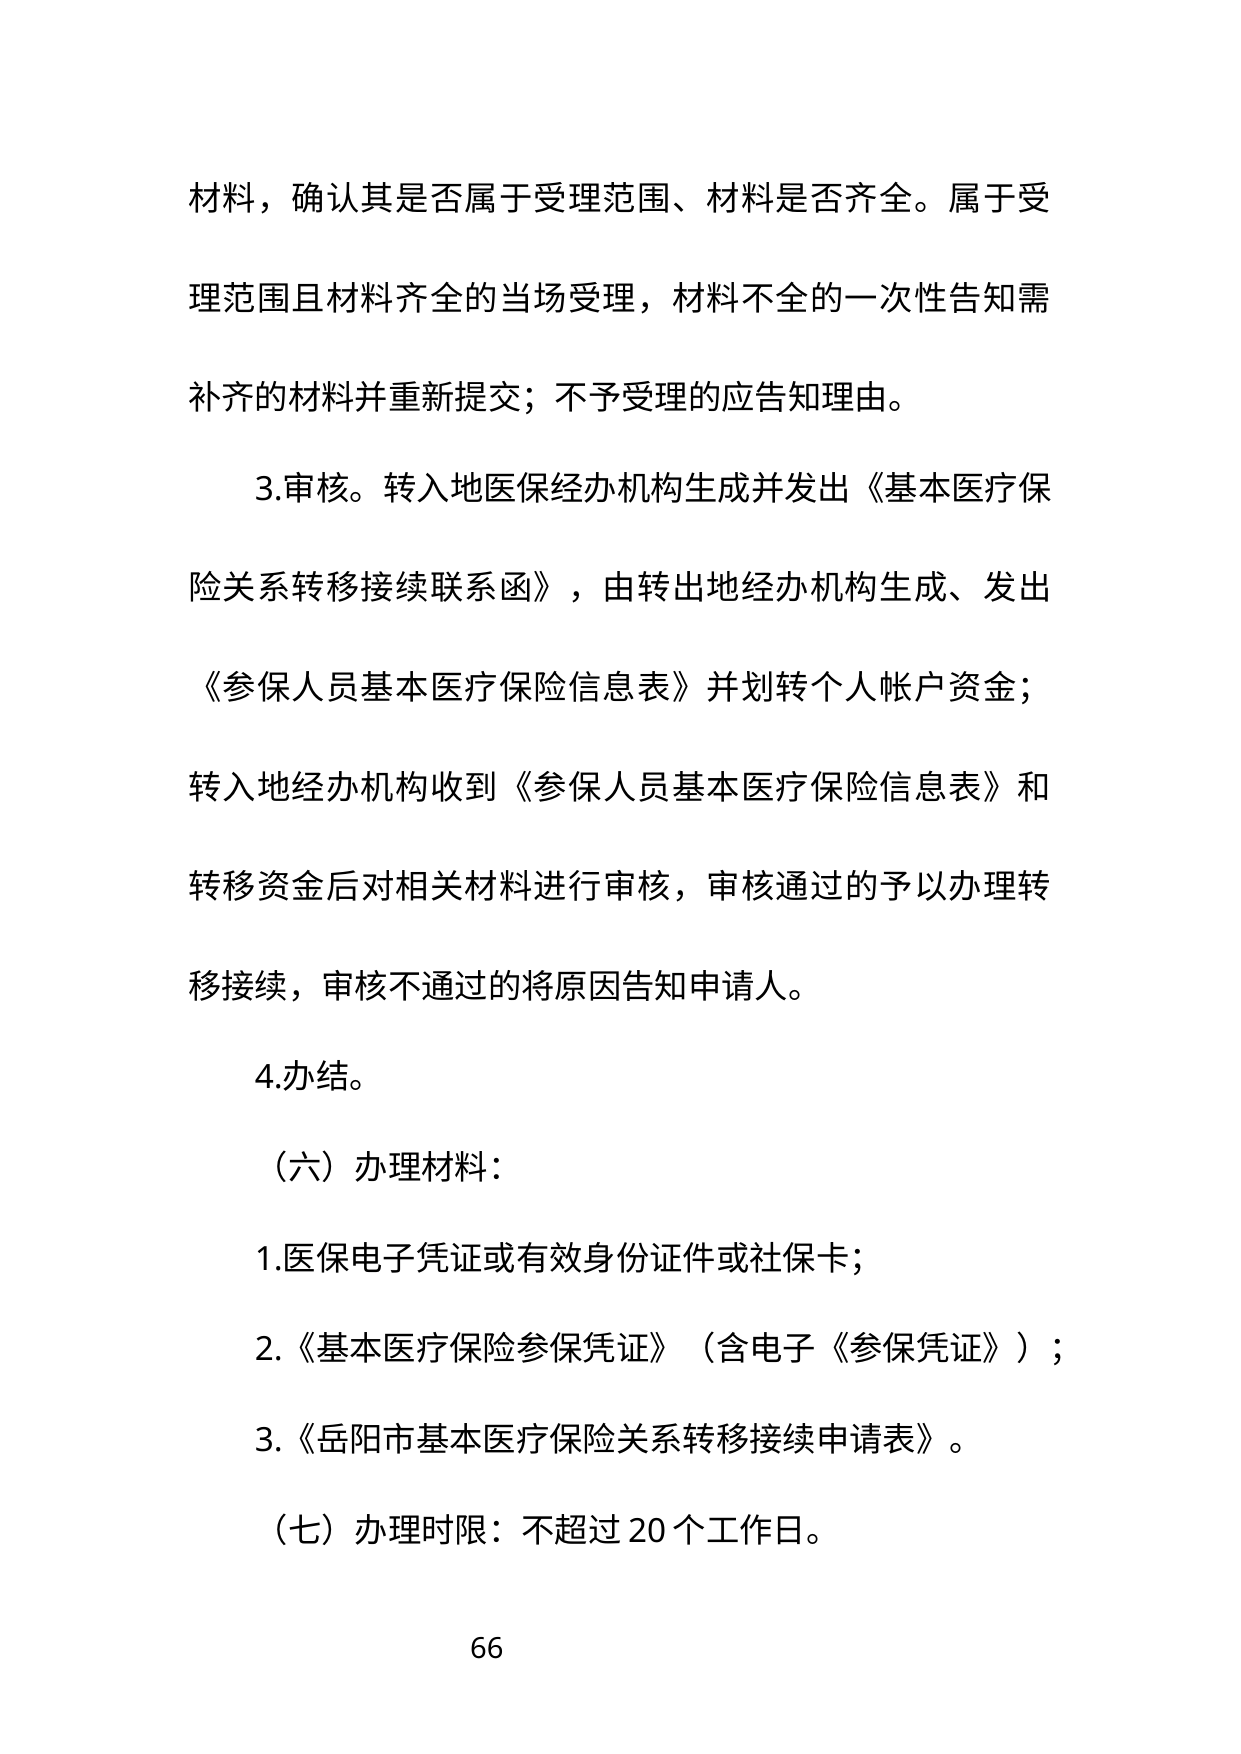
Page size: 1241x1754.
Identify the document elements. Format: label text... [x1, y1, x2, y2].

text 1.医保电子凭证或有效身份证件或社保卡； [188, 1222, 1052, 1289]
text 2.《基本医疗保险参保凭证》（含电子《参保凭证》）； [188, 1313, 1052, 1379]
text 3.《岳阳市基本医疗保险关系转移接续申请表》。 [188, 1404, 1052, 1470]
text （六）办理材料： [188, 1132, 1052, 1198]
text 3.审核。转入地医保经办机构生成并发出《基本医疗保险关系转移接续联系函》，由转出地经办机构生成、发出《参保人员基本医疗保险信息表》并划转个人帐户资金；转入地经办机构收到《参保人员基本医疗保险信息表》和转移资金后对相关材料进行审核，审核通过的予以办理转移接续，审核不通过的将原因告知申请人。 [188, 452, 1052, 1017]
text 4.办结。 [188, 1041, 1052, 1108]
text （七）办理时限：不超过20个工作日。 [188, 1494, 1052, 1561]
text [188, 162, 1052, 428]
